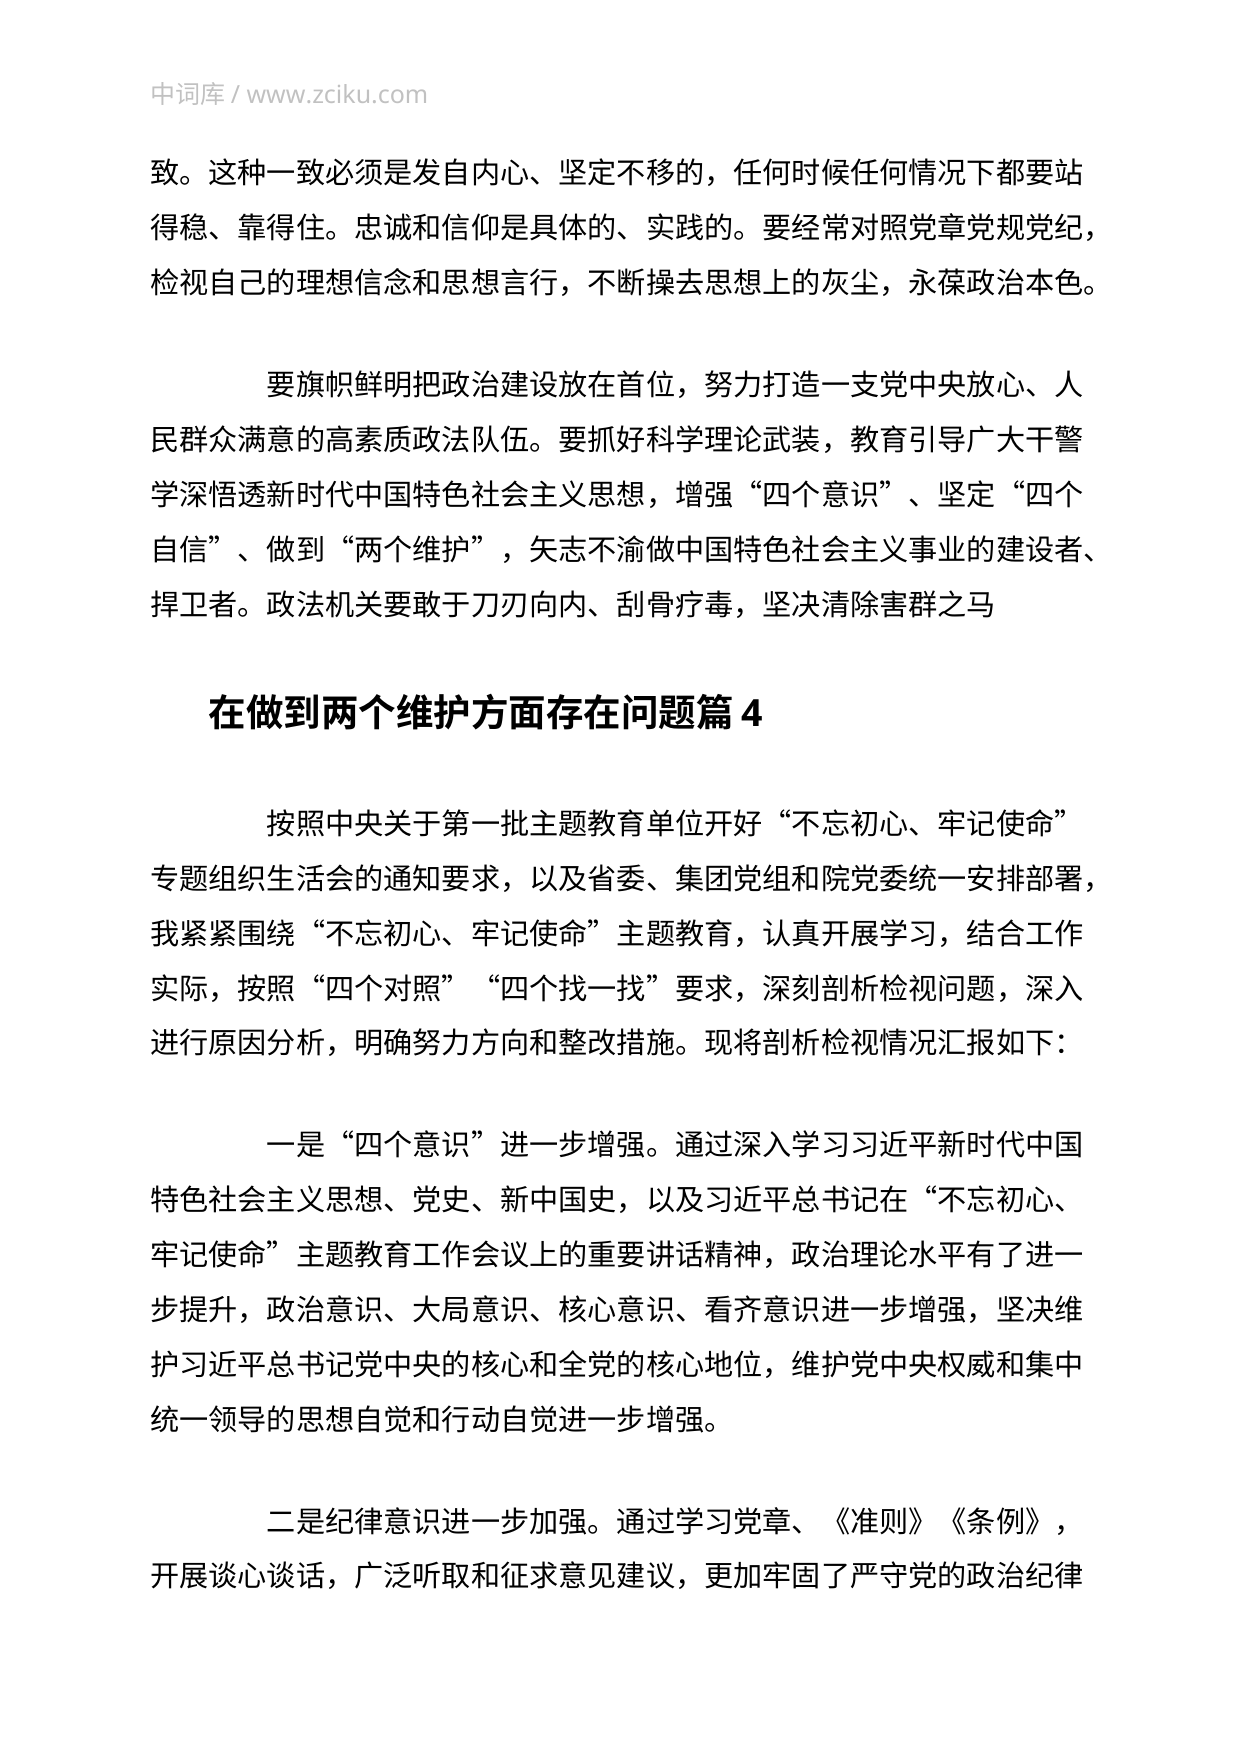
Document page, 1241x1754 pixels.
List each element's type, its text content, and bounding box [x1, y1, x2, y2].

text 要旗帜鲜明把政治建设放在首位，努力打造一支党中央放心、人民群众满意的高素质政法队伍。要抓好科学理论武装，教育引导广大干警学深悟透新时代中国特色社会主义思想，增强“四个意识”、坚定“四个自信”、做到“两个维护”，矢志不渝做中国特色社会主义事业的建设者、捍卫者。政法机关要敢于刀刃向内、刮骨疗毒，坚决清除害群之马 [150, 362, 1090, 623]
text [150, 150, 1090, 302]
text 一是“四个意识”进一步增强。通过深入学习习近平新时代中国特色社会主义思想、党史、新中国史，以及习近平总书记在“不忘初心、牢记使命”主题教育工作会议上的重要讲话精神，政治理论水平有了进一步提升，政治意识、大局意识、核心意识、看齐意识进一步增强，坚决维护习近平总书记党中央的核心和全党的核心地位，维护党中央权威和集中统一领导的思想自觉和行动自觉进一步增强。 [150, 1122, 1090, 1439]
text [150, 1498, 1090, 1595]
text 按照中央关于第一批主题教育单位开好“不忘初心、牢记使命”专题组织生活会的通知要求，以及省委、集团党组和院党委统一安排部署，我紧紧围绕“不忘初心、牢记使命”主题教育，认真开展学习，结合工作实际，按照“四个对照”“四个找一找”要求，深刻剖析检视问题，深入进行原因分析，明确努力方向和整改措施。现将剖析检视情况汇报如下： [150, 801, 1090, 1062]
text 在做到两个维护方面存在问题篇4 [150, 683, 1090, 737]
